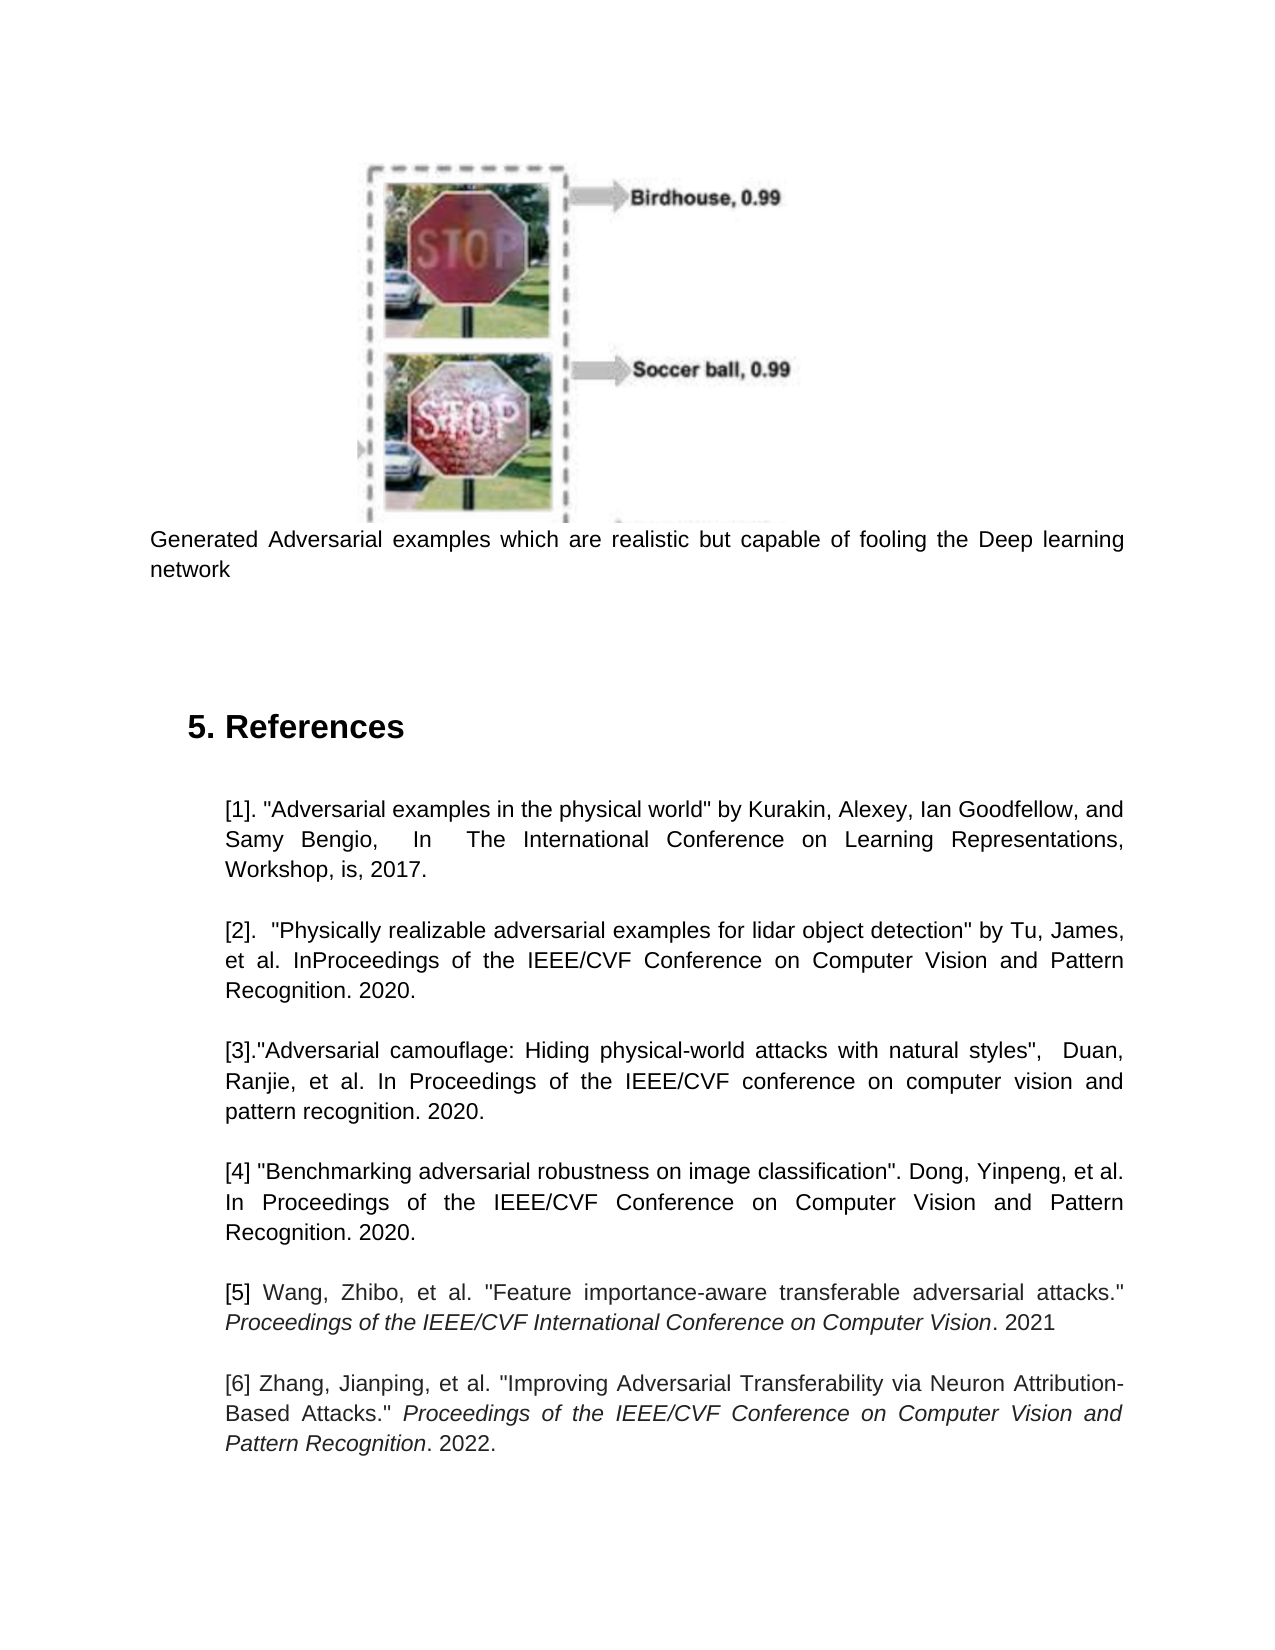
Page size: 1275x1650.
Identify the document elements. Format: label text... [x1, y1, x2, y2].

picture [357, 150, 804, 523]
list References [187, 707, 1125, 746]
text [1]. "Adversarial examples in the physical world" by Kurakin, Alexey, Ian Goodfellow, and Samy Bengio, In The International Conference on Learning Representations, Workshop, is, 2017. [225, 796, 1125, 882]
text [3]."Adversarial camouflage: Hiding physical-world attacks with natural styles", Duan, Ranjie, et al. In Proceedings of the IEEE/CVF conference on computer vision and pattern recognition. 2020. [225, 1037, 1125, 1124]
text Generated Adversarial examples which are realistic but capable of fooling the Deep learning network [150, 526, 1125, 583]
text [6] Zhang, Jianping, et al. "Improving Adversarial Transferability via Neuron Attribution-Based Attacks." Proceedings of the IEEE/CVF Conference on Computer Vision and Pattern Recognition. 2022. [225, 1396, 1125, 1456]
text [2]. "Physically realizable adversarial examples for lidar object detection" by Tu, James, et al. InProceedings of the IEEE/CVF Conference on Computer Vision and Pattern Recognition. 2020. [225, 917, 1125, 1003]
text [5] Wang, Zhibo, et al. "Feature importance-aware transferable adversarial attacks." Proceedings of the IEEE/CVF International Conference on Computer Vision. 2021 [225, 1279, 1125, 1336]
text [4] "Benchmarking adversarial robustness on image classification". Dong, Yinpeng, et al. In Proceedings of the IEEE/CVF Conference on Computer Vision and Pattern Recognition. 2020. [225, 1158, 1125, 1245]
